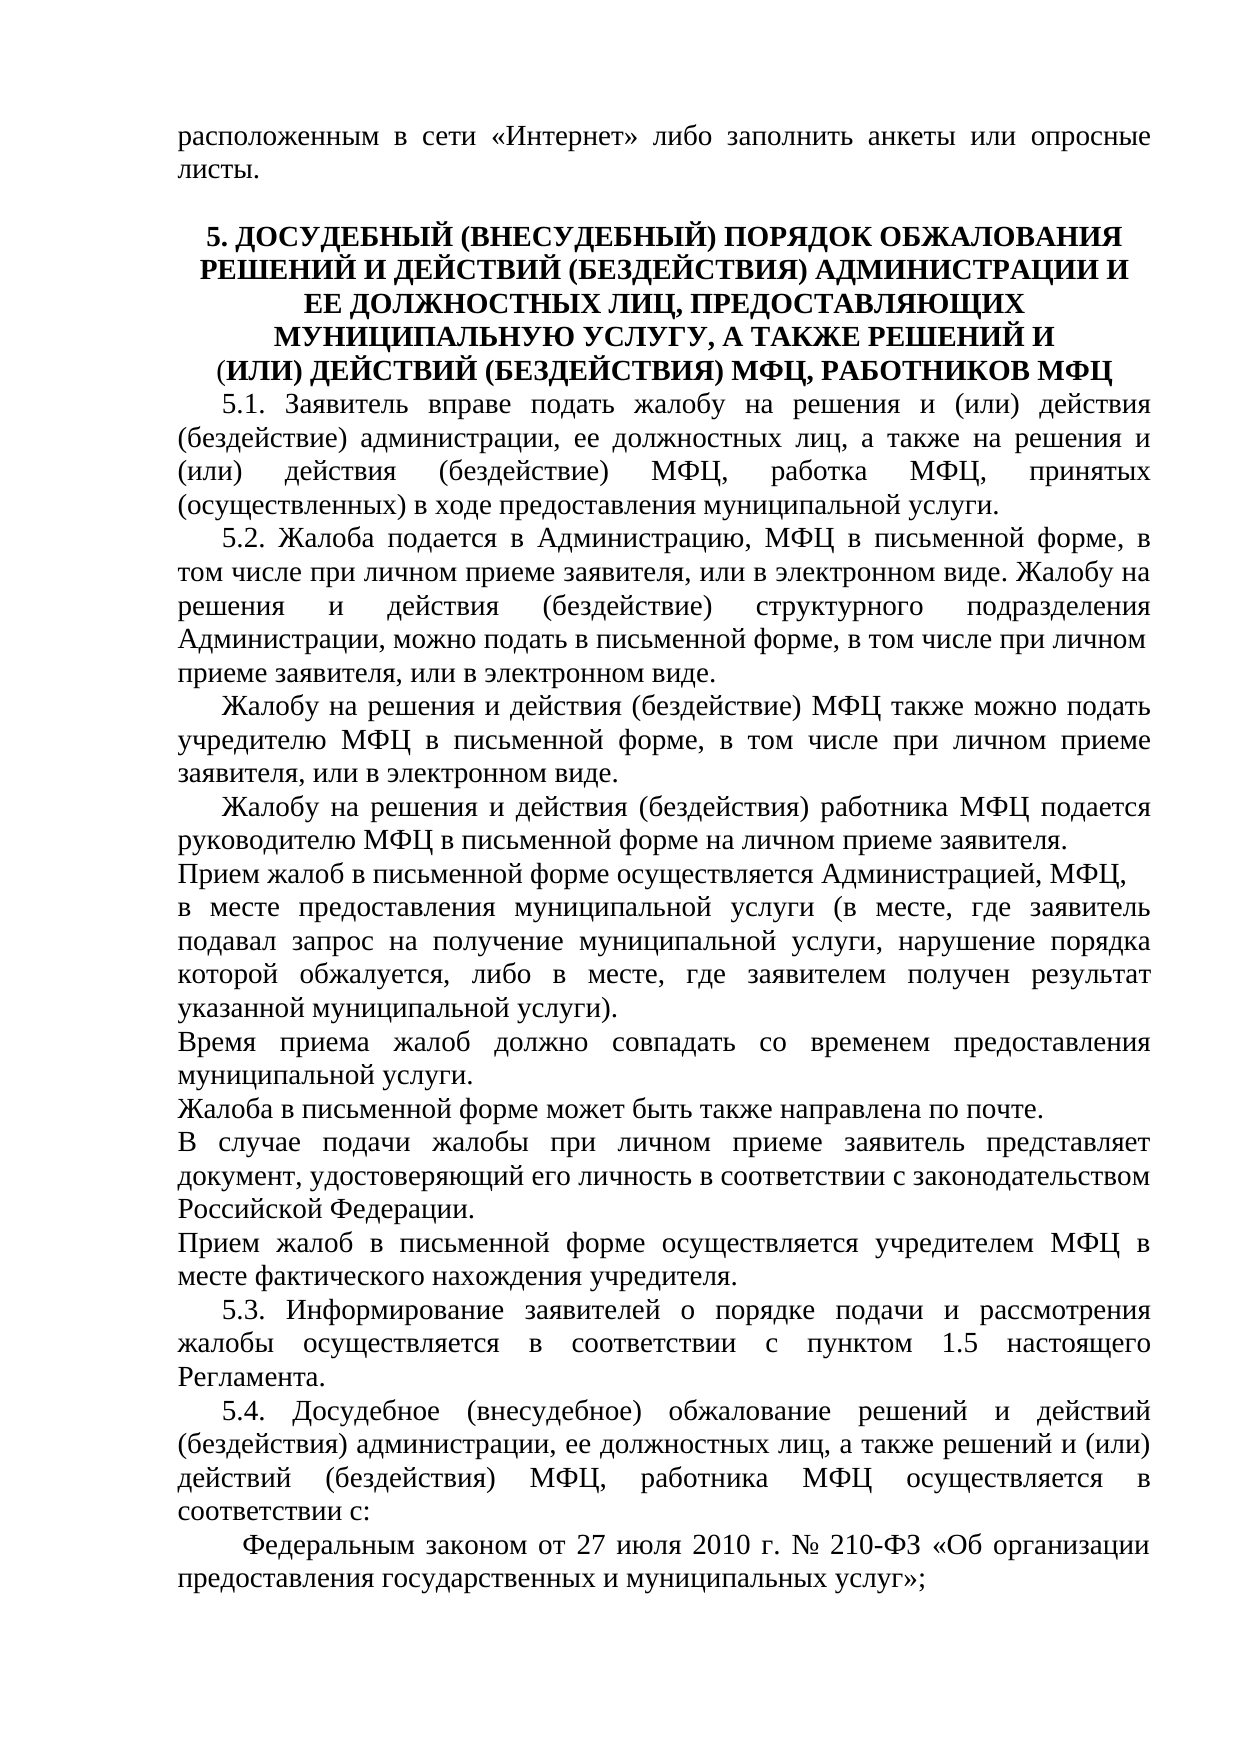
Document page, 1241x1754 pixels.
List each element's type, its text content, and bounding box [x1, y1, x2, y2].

text 5.3. Информирование заявителей о порядке подачи и рассмотрения жалобы осуществляется в соответствии с пунктом 1.5 настоящего Регламента. [177, 1292, 1152, 1393]
text приеме заявителя, или в электронном виде. [177, 655, 1152, 688]
text Российской Федерации. [177, 1191, 1152, 1225]
text Прием жалоб в письменной форме осуществляется Администрацией, МФЦ, [177, 856, 1152, 889]
text 5.2. Жалоба подается в Администрацию, МФЦ в письменной форме, в том числе при личном приеме заявителя, или в электронном виде. Жалобу на решения и действия (бездействие) структурного подразделения Администрации, можно подать в письменной форме, в том числе при личном [177, 521, 1152, 655]
text Прием жалоб в письменной форме осуществляется учредителем МФЦ в месте фактического нахождения учредителя. [177, 1225, 1152, 1292]
text (ИЛИ) ДЕЙСТВИЙ (БЕЗДЕЙСТВИЯ) МФЦ, РАБОТНИКОВ МФЦ [177, 353, 1152, 386]
text в месте предоставления муниципальной услуги (в месте, где заявитель подавал запрос на получение муниципальной услуги, нарушение порядка которой обжалуется, либо в месте, где заявителем получен результат указанной муниципальной услуги). [177, 889, 1152, 1024]
text Жалоба в письменной форме может быть также направлена по почте. [177, 1091, 1152, 1124]
text 5. ДОСУДЕБНЫЙ (ВНЕСУДЕБНЫЙ) ПОРЯДОК ОБЖАЛОВАНИЯ РЕШЕНИЙ И ДЕЙСТВИЙ (БЕЗДЕЙСТВИЯ) АДМИНИСТРАЦИИ И ЕЕ ДОЛЖНОСТНЫХ ЛИЦ, ПРЕДОСТАВЛЯЮЩИХ МУНИЦИПАЛЬНУЮ УСЛУГУ, А ТАКЖЕ РЕШЕНИЙ И [177, 219, 1152, 353]
text Жалобу на решения и действия (бездействие) МФЦ также можно подать учредителю МФЦ в письменной форме, в том числе при личном приеме заявителя, или в электронном виде. [177, 688, 1152, 789]
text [177, 118, 1152, 185]
text Федеральным законом от 27 июля 2010 г. № 210-ФЗ «Об организации предоставления государственных и муниципальных услуг»; [177, 1527, 1152, 1594]
text Время приема жалоб должно совпадать со временем предоставления муниципальной услуги. [177, 1024, 1152, 1091]
text Жалобу на решения и действия (бездействия) работника МФЦ подается руководителю МФЦ в письменной форме на личном приеме заявителя. [177, 789, 1152, 856]
text 5.1. Заявитель вправе подать жалобу на решения и (или) действия (бездействие) администрации, ее должностных лиц, а также на решения и (или) действия (бездействие) МФЦ, работка МФЦ, принятых (осуществленных) в ходе предоставления муниципальной услуги. [177, 386, 1152, 521]
text 5.4. Досудебное (внесудебное) обжалование решений и действий (бездействия) администрации, ее должностных лиц, а также решений и (или) действий (бездействия) МФЦ, работника МФЦ осуществляется в соответствии с: [177, 1393, 1152, 1527]
text В случае подачи жалобы при личном приеме заявитель представляет документ, удостоверяющий его личность в соответствии с законодательством [177, 1124, 1152, 1191]
